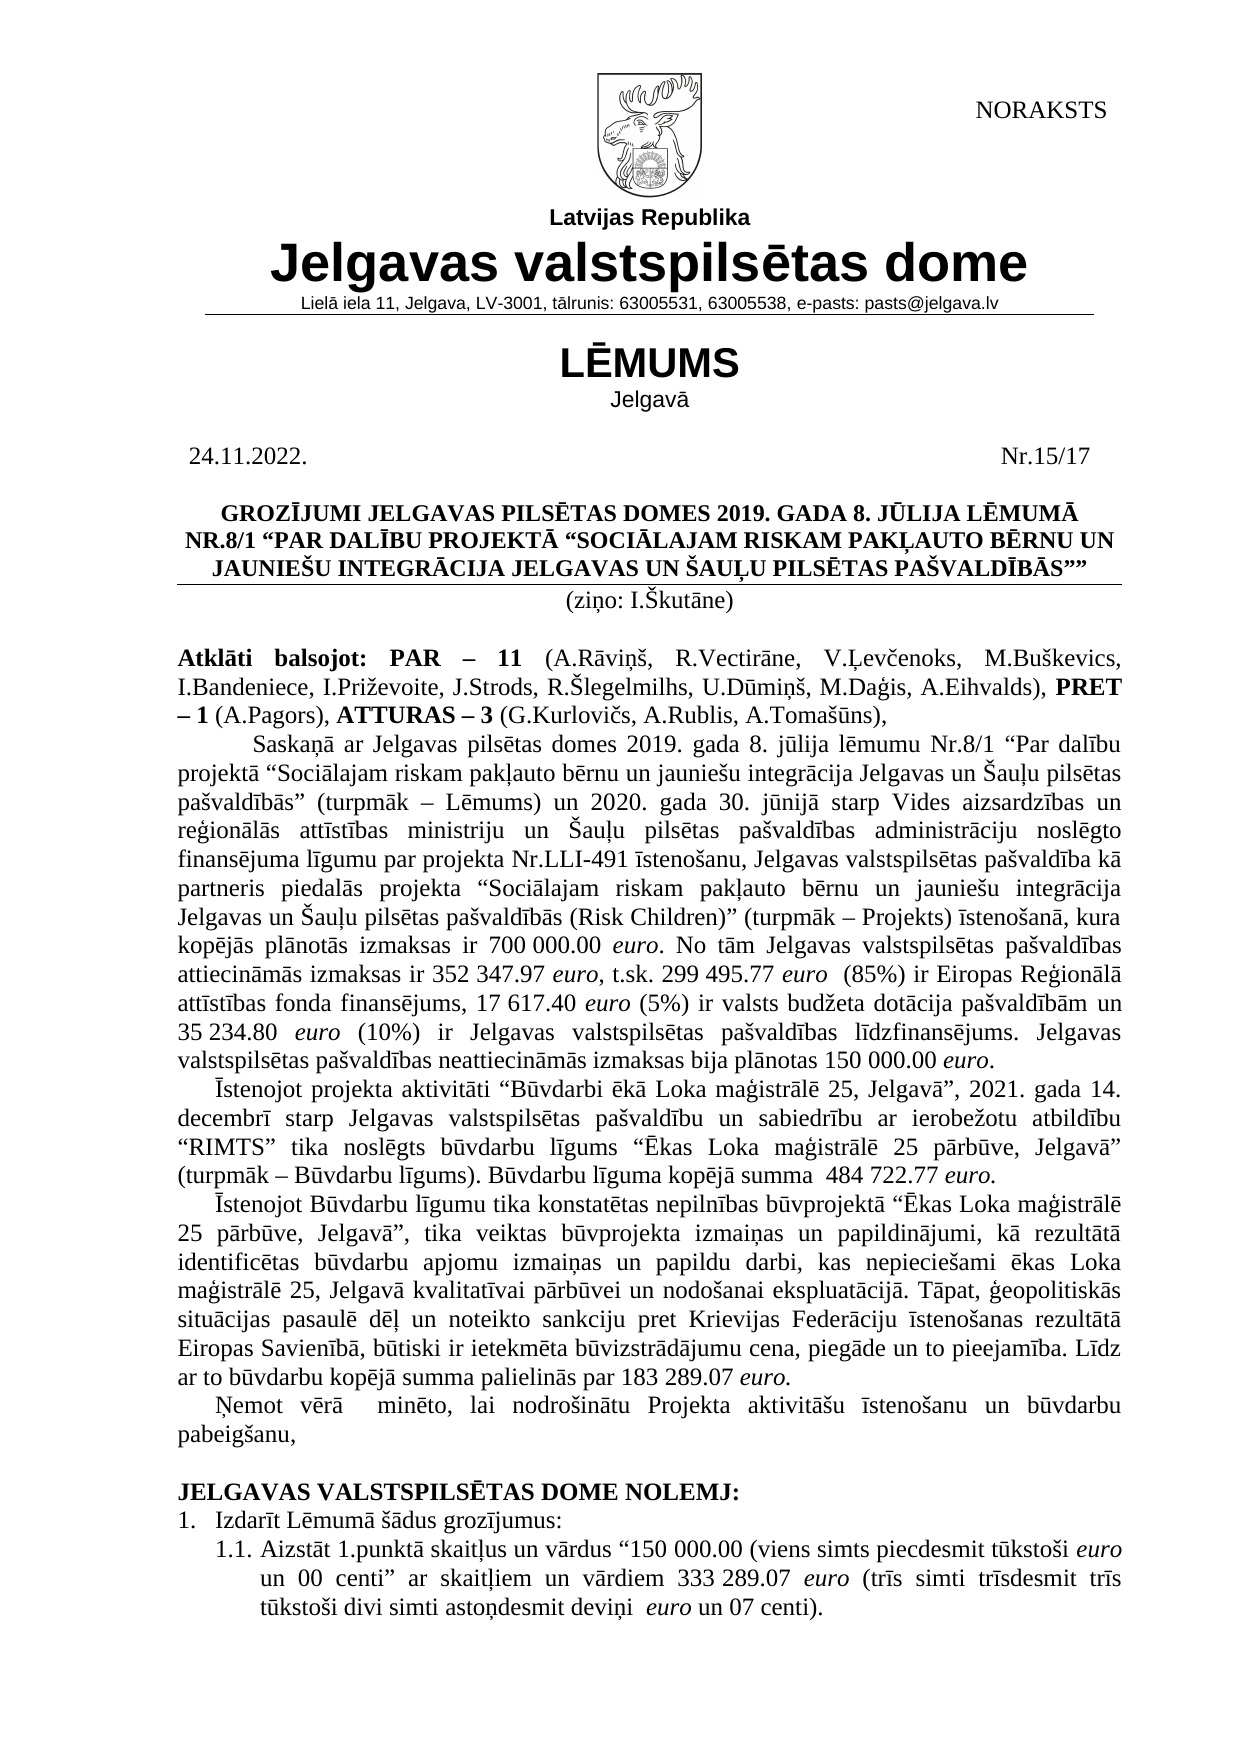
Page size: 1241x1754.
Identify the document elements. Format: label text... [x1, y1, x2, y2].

table_header 24.11.2022. [177, 441, 989, 470]
text Saskaņā ar Jelgavas pilsētas domes 2019. gada 8. jūlija lēmumu Nr.8/1 “Par dalību projektā “Sociālajam riskam pakļauto bērnu un jauniešu integrācija Jelgavas un Šauļu pilsētas pašvaldībās” (turpmāk – Lēmums) un 2020. gada 30. jūnijā starp Vides aizsardzības un reģionālās attīstības ministriju un Šauļu pilsētas pašvaldības administrāciju noslēgto finansējuma līgumu par projekta Nr.LLI-491 īstenošanu, Jelgavas valstspilsētas pašvaldība kā partneris piedalās projekta “Sociālajam riskam pakļauto bērnu un jauniešu integrācija Jelgavas un Šauļu pilsētas pašvaldībās (Risk Children)” (turpmāk – Projekts) īstenošanā, kura kopējās plānotās izmaksas ir 700 000.00 euro. No tām Jelgavas valstspilsētas pašvaldības attiecināmās izmaksas ir 352 347.97 euro, t.sk. 299 495.77 euro (85%) ir Eiropas Reģionālā attīstības fonda finansējums, 17 617.40 euro (5%) ir valsts budžeta dotācija pašvaldībām un 35 234.80 euro (10%) ir Jelgavas valstspilsētas pašvaldības līdzfinansējums. Jelgavas valstspilsētas pašvaldības neattiecināmās izmaksas bija plānotas 150 000.00 euro. [177, 729, 1122, 1074]
text (ziņo: I.Škutāne) [177, 585, 1122, 614]
picture [597, 73, 702, 198]
subtitle NR.8/1 “PAR DALĪBU PROJEKTĀ “SOCIĀLAJAM RISKAM PAKĻAUTO BĒRNU UN JAUNIEŠU INTEGRĀCIJA JELGAVAS UN ŠAUĻU PILSĒTAS PAŠVALDĪBĀS”” [177, 527, 1122, 584]
text Īstenojot projekta aktivitāti “Būvdarbi ēkā Loka maģistrālē 25, Jelgavā”, 2021. gada 14. decembrī starp Jelgavas valstspilsētas pašvaldību un sabiedrību ar ierobežotu atbildību “RIMTS” tika noslēgts būvdarbu līgums “Ēkas Loka maģistrālē 25 pārbūve, Jelgavā” (turpmāk – Būvdarbu līgums). Būvdarbu līguma kopējā summa 484 722.77 euro. [177, 1074, 1122, 1189]
text Ņemot vērā minēto, lai nodrošinātu Projekta aktivitāšu īstenošanu un būvdarbu pabeigšanu, [177, 1390, 1122, 1448]
list Aizstāt 1.punktā skaitļus un vārdus “150 000.00 (viens simts piecdesmit tūkstoši euro un 00 centi” ar skaitļiem un vārdiem 333 289.07 euro (trīs simti trīsdesmit trīs tūkstoši divi simti astoņdesmit deviņi euro un 07 centi). [215, 1534, 1122, 1620]
table_header Nr.15/17 [989, 441, 1126, 470]
text Īstenojot Būvdarbu līgumu tika konstatētas nepilnības būvprojektā “Ēkas Loka maģistrālē 25 pārbūve, Jelgavā”, tika veiktas būvprojekta izmaiņas un papildinājumi, kā rezultātā identificētas būvdarbu apjomu izmaiņas un papildu darbi, kas nepieciešami ēkas Loka maģistrālē 25, Jelgavā kvalitatīvai pārbūvei un nodošanai ekspluatācijā. Tāpat, ģeopolitiskās situācijas pasaulē dēļ un noteikto sankciju pret Krievijas Federāciju īstenošanas rezultātā Eiropas Savienībā, būtiski ir ietekmēta būvizstrādājumu cena, piegāde un to pieejamība. Līdz ar to būvdarbu kopējā summa palielinās par 183 289.07 euro. [177, 1189, 1122, 1390]
text JELGAVAS VALSTSPILSĒTAS DOME NOLEMJ: [177, 1477, 1122, 1505]
text Atklāti balsojot: PAR – 11 (A.Rāviņš, R.Vectirāne, V.Ļevčenoks, M.Buškevics, I.Bandeniece, I.Priževoite, J.Strods, R.Šlegelmilhs, U.Dūmiņš, M.Daģis, A.Eihvalds), PRET – 1 (A.Pagors), ATTURAS – 3 (G.Kurlovičs, A.Rublis, A.Tomašūns), [177, 643, 1122, 729]
list Izdarīt Lēmumā šādus grozījumus: [177, 1505, 1122, 1534]
subtitle GROZĪJUMI JELGAVAS PILSĒTAS DOMES 2019. GADA 8. JŪLIJA LĒMUMĀ [177, 499, 1122, 527]
